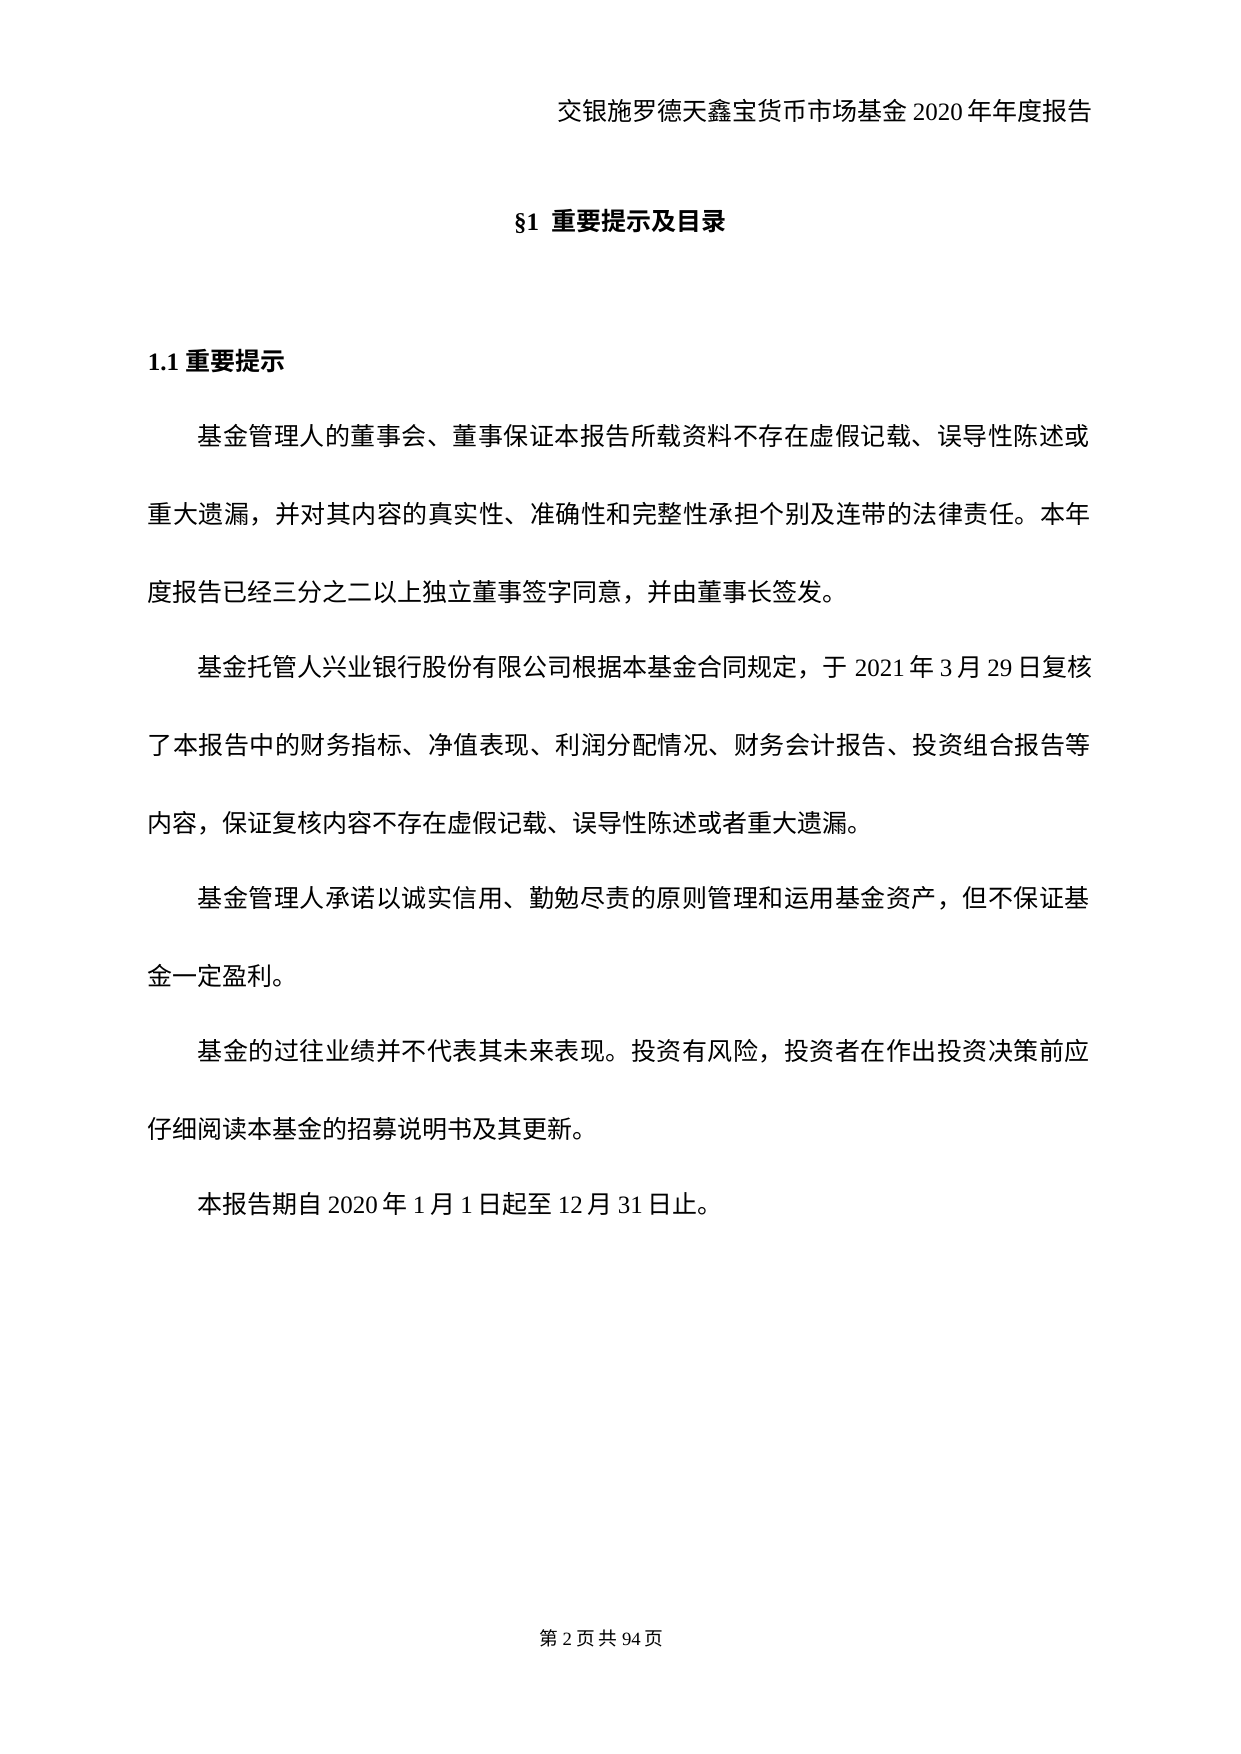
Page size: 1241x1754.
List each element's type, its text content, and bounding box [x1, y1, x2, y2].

text 基金管理人的董事会、董事保证本报告所载资料不存在虚假记载、误导性陈述或重大遗漏，并对其内容的真实性、准确性和完整性承担个别及连带的法律责任。本年度报告已经三分之二以上独立董事签字同意，并由董事长签发。 [148, 402, 1092, 623]
text 本报告期自2020年1月1日起至12月31日止。 [148, 1171, 1092, 1236]
text 基金管理人承诺以诚实信用、勤勉尽责的原则管理和运用基金资产，但不保证基金一定盈利。 [148, 864, 1092, 1007]
text 基金的过往业绩并不代表其未来表现。投资有风险，投资者在作出投资决策前应仔细阅读本基金的招募说明书及其更新。 [148, 1017, 1092, 1160]
subtitle 1.1 重要提示 [148, 327, 1092, 392]
text 基金托管人兴业银行股份有限公司根据本基金合同规定，于2021年3月29日复核了本报告中的财务指标、净值表现、利润分配情况、财务会计报告、投资组合报告等内容，保证复核内容不存在虚假记载、误导性陈述或者重大遗漏。 [148, 633, 1092, 854]
subtitle §1 重要提示及目录 [148, 187, 1092, 252]
